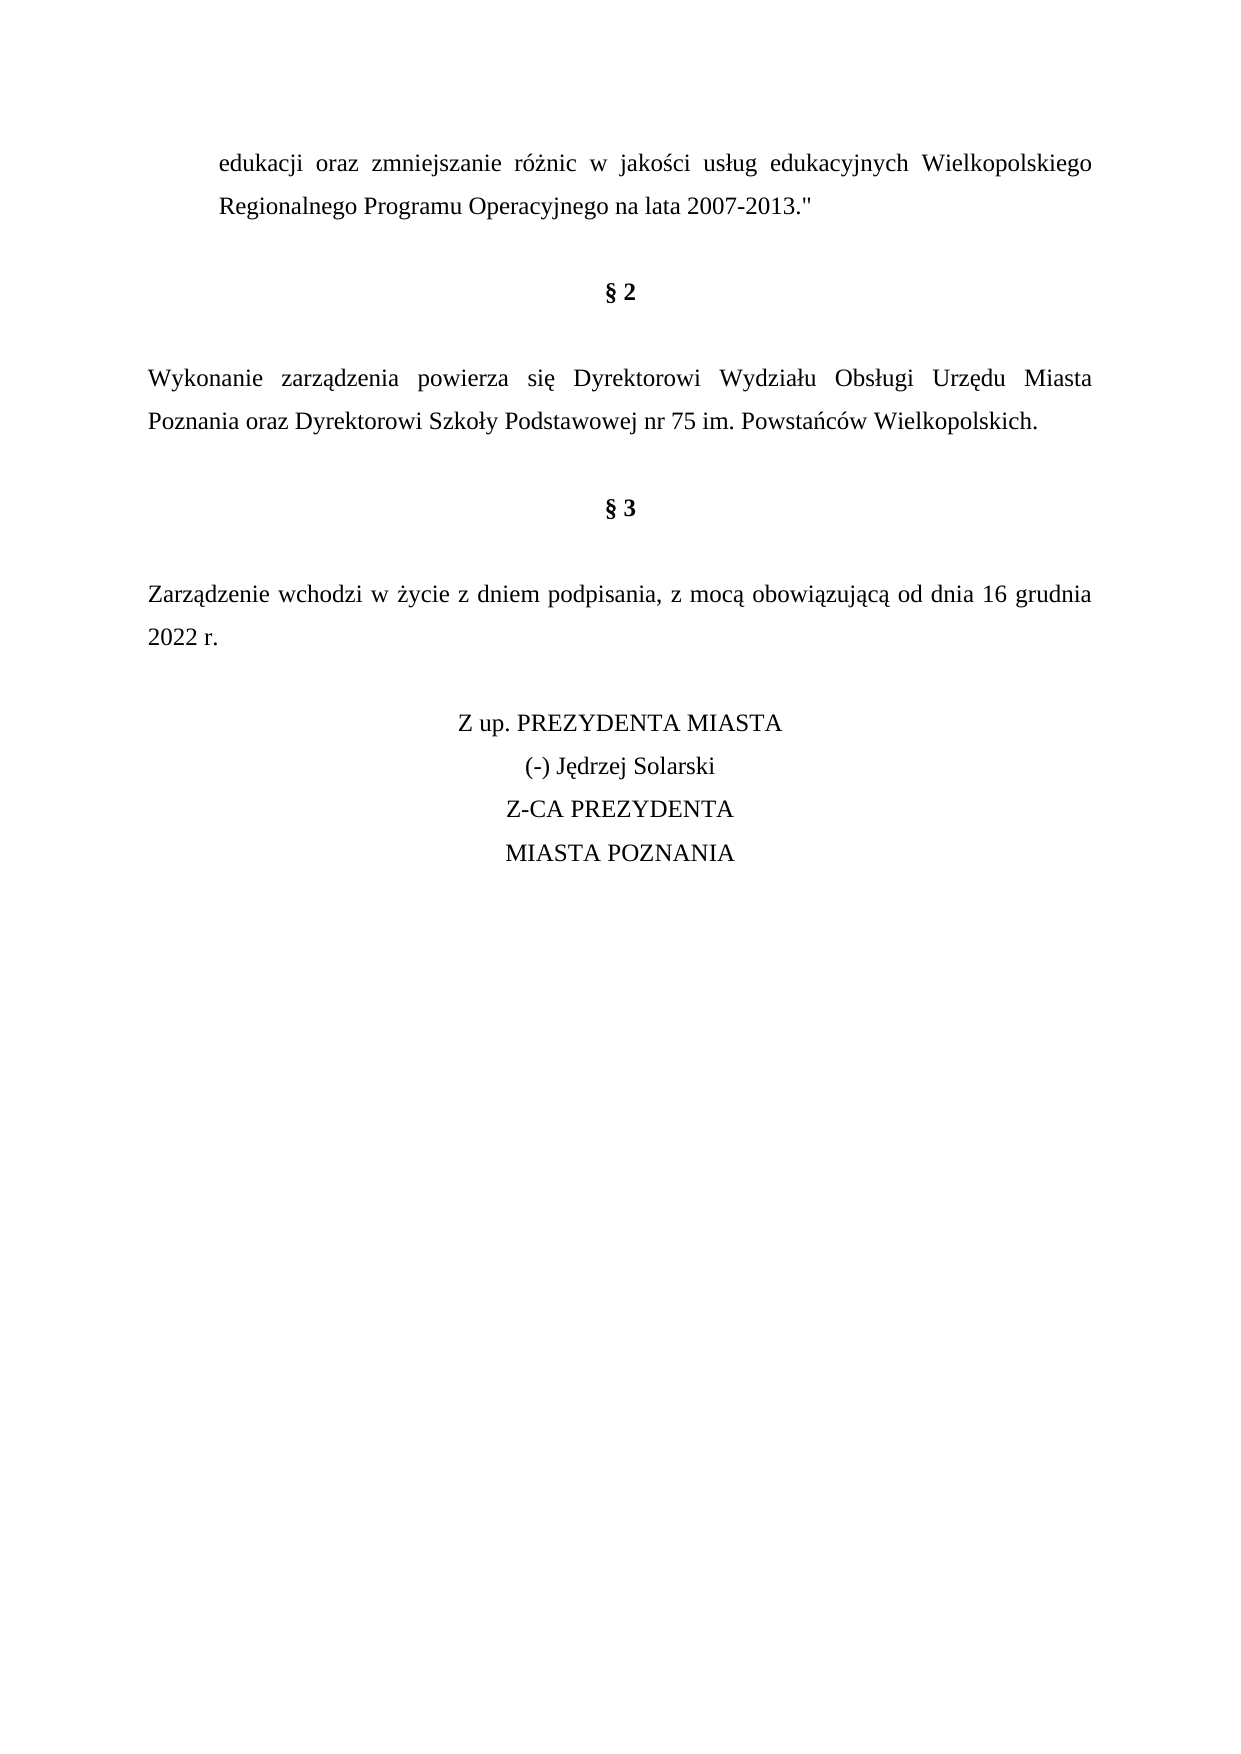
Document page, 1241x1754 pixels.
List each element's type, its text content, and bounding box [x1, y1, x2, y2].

text Wykonanie zarządzenia powierza się Dyrektorowi Wydziału Obsługi Urzędu Miasta Poznania oraz Dyrektorowi Szkoły Podstawowej nr 75 im. Powstańców Wielkopolskich. [148, 363, 1093, 435]
text (-) Jędrzej Solarski [148, 751, 1093, 780]
text § 2 [148, 277, 1093, 306]
text Z up. PREZYDENTA MIASTA [148, 708, 1093, 737]
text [183, 148, 1093, 219]
text Z-CA PREZYDENTA [148, 794, 1093, 823]
text Zarządzenie wchodzi w życie z dniem podpisania, z mocą obowiązującą od dnia 16 grudnia 2022 r. [148, 579, 1093, 651]
text § 3 [148, 493, 1093, 521]
text MIASTA POZNANIA [148, 838, 1093, 866]
